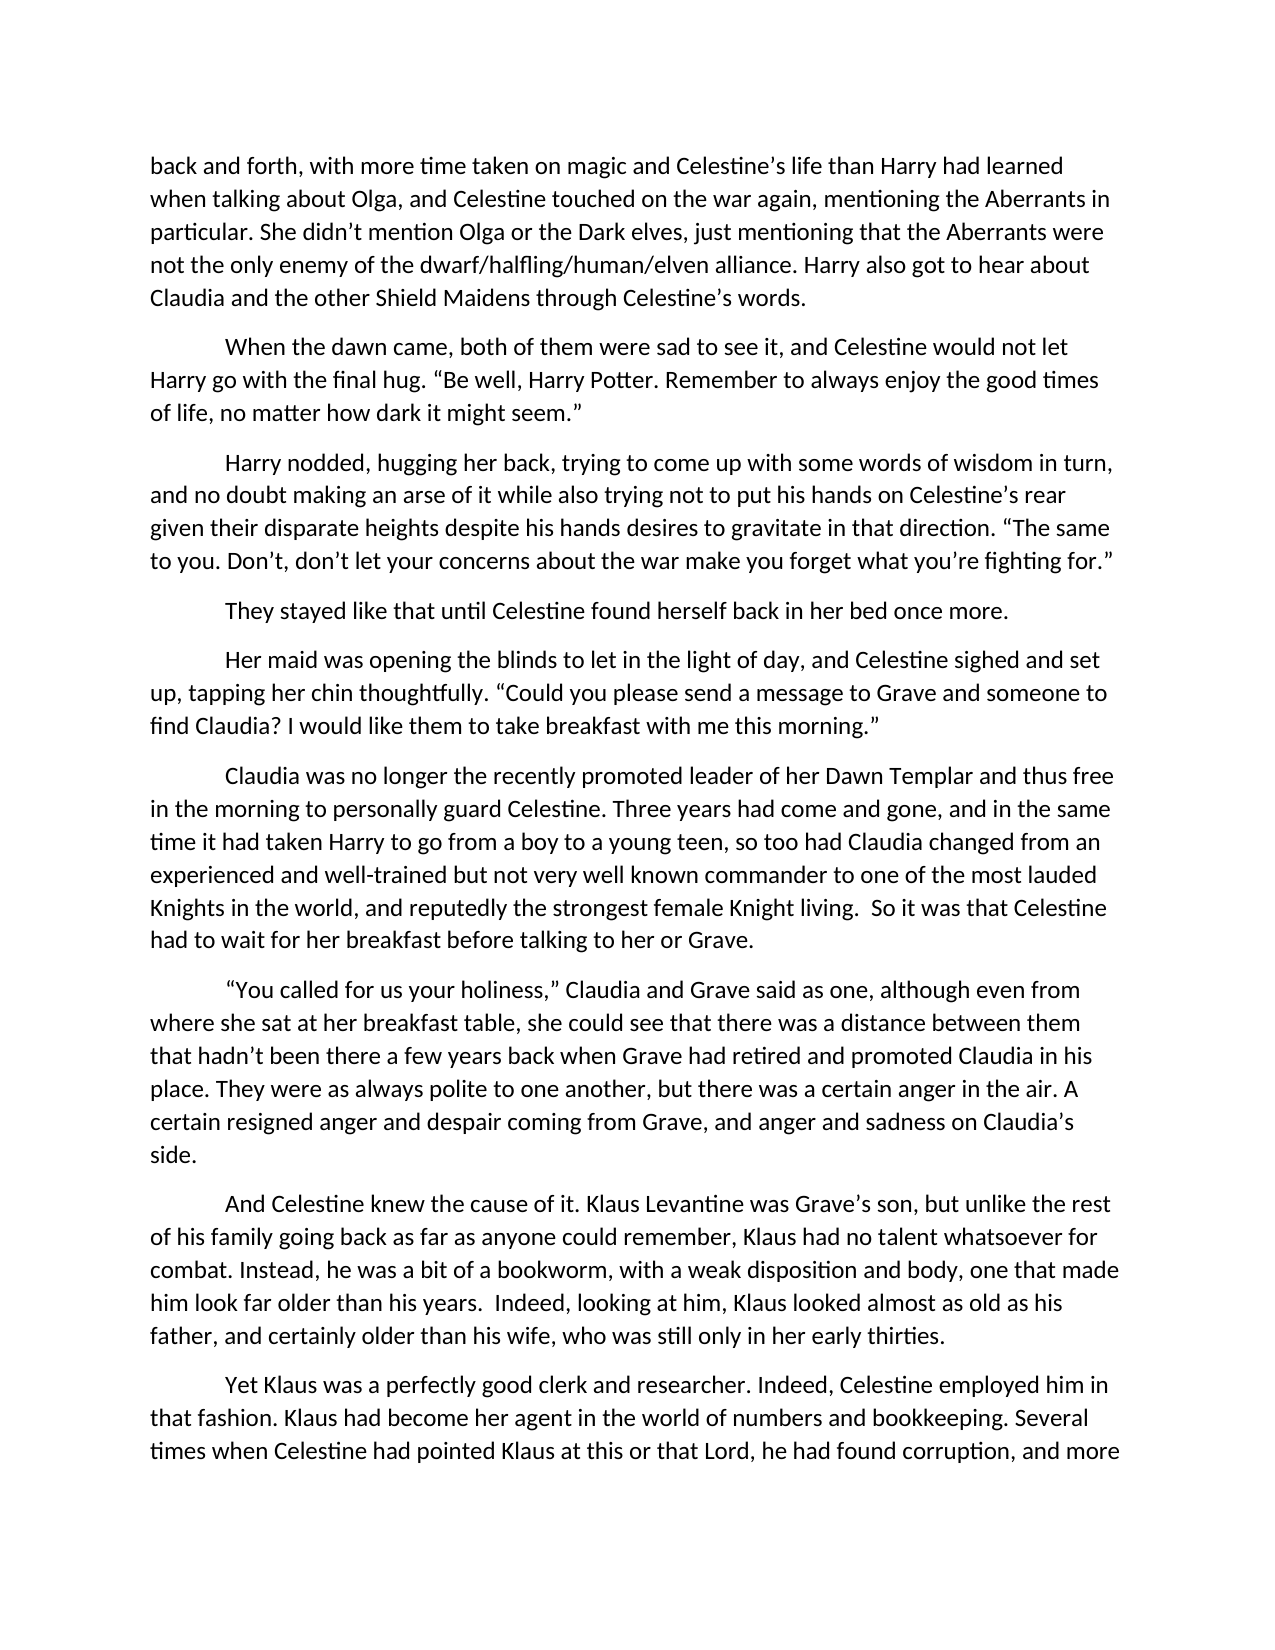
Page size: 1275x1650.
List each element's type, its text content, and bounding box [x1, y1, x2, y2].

text “You called for us your holiness,” Claudia and Grave said as one, although even from where she sat at her breakfast table, she could see that there was a distance between them that hadn’t been there a few years back when Grave had retired and promoted Claudia in his place. They were as always polite to one another, but there was a certain anger in the air. A certain resigned anger and despair coming from Grave, and anger and sadness on Claudia’s side. [150, 974, 1125, 1169]
text Claudia was no longer the recently promoted leader of her Dawn Templar and thus free in the morning to personally guard Celestine. Three years had come and gone, and in the same time it had taken Harry to go from a boy to a young teen, so too had Claudia changed from an experienced and well-trained but not very well known commander to one of the most lauded Knights in the world, and reputedly the strongest female Knight living. So it was that Celestine had to wait for her breakfast before talking to her or Grave. [150, 760, 1125, 955]
text And Celestine knew the cause of it. Klaus Levantine was Grave’s son, but unlike the rest of his family going back as far as anyone could remember, Klaus had no talent whatsoever for combat. Instead, he was a bit of a bookworm, with a weak disposition and body, one that made him look far older than his years. Indeed, looking at him, Klaus looked almost as old as his father, and certainly older than his wife, who was still only in her early thirties. [150, 1188, 1125, 1351]
text Harry nodded, hugging her back, trying to come up with some words of wisdom in turn, and no doubt making an arse of it while also trying not to put his hands on Celestine’s rear given their disparate heights despite his hands desires to gravitate in that direction. “The same to you. Don’t, don’t let your concerns about the war make you forget what you’re fighting for.” [150, 447, 1125, 576]
text They stayed like that until Celestine found herself back in her bed once more. [150, 595, 1125, 626]
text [150, 150, 1125, 312]
text Her maid was opening the blinds to let in the light of day, and Celestine sighed and set up, tapping her chin thoughtfully. “Could you please send a message to Grave and someone to find Claudia? I would like them to take breakfast with me this morning.” [150, 644, 1125, 741]
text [150, 1369, 1125, 1466]
text When the dawn came, both of them were sad to see it, and Celestine would not let Harry go with the final hug. “Be well, Harry Potter. Remember to always enjoy the good times of life, no matter how dark it might seem.” [150, 331, 1125, 428]
